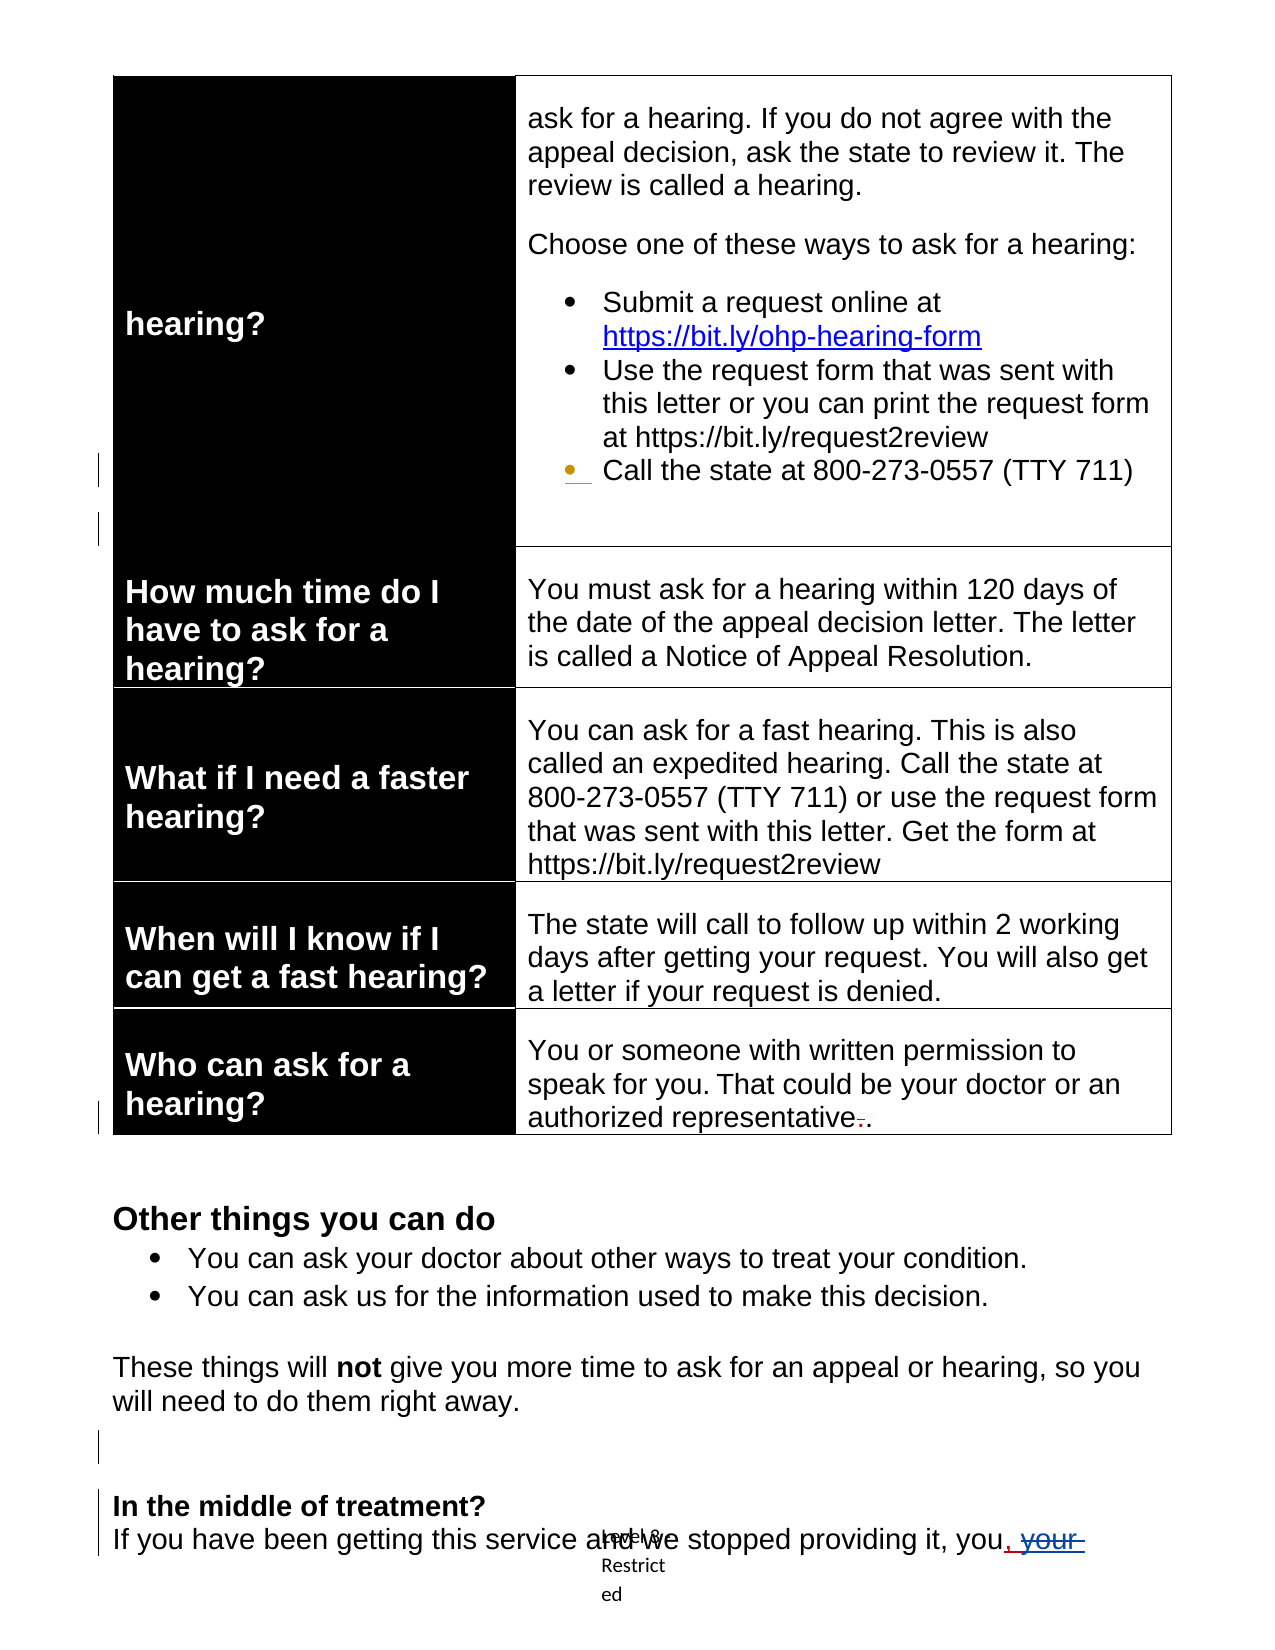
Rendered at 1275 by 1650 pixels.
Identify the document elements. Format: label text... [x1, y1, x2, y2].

table_cell What if I need a faster hearing? [114, 688, 515, 881]
list You can ask us for the information used to make this decision. [150, 1279, 1162, 1313]
table_cell The state will call to follow up within 2 working days after getting your request. You will also get a letter if your request is denied. [516, 882, 1171, 1007]
list You can ask your doctor about other ways to treat your condition. [150, 1241, 1162, 1275]
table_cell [516, 76, 1171, 546]
table_cell How much time do I have to ask for a hearing? [114, 547, 515, 687]
text Other things you can do [112, 1198, 1162, 1237]
table_cell You can ask for a fast hearing. This is also called an expedited hearing. Call the state at 800-273-0557 (TTY 711) or use the request form that was sent with this letter. Get the form at https://bit.ly/request2review [516, 688, 1171, 881]
table_cell When will I know if I can get a fast hearing? [114, 882, 515, 1007]
table_cell You or someone with written permission to speak for you. That could be your doctor or an authorized representative. [516, 1009, 1171, 1134]
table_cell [114, 76, 515, 546]
table_cell You must ask for a hearing within 120 days of the date of the appeal decision letter. The letter is called a Notice of Appeal Resolution. [516, 547, 1171, 687]
text These things will not give you more time to ask for an appeal or hearing, so you will need to do them right away. [112, 1317, 1162, 1418]
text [112, 1489, 1162, 1556]
table_cell Who can ask for a hearing? [114, 1009, 515, 1134]
